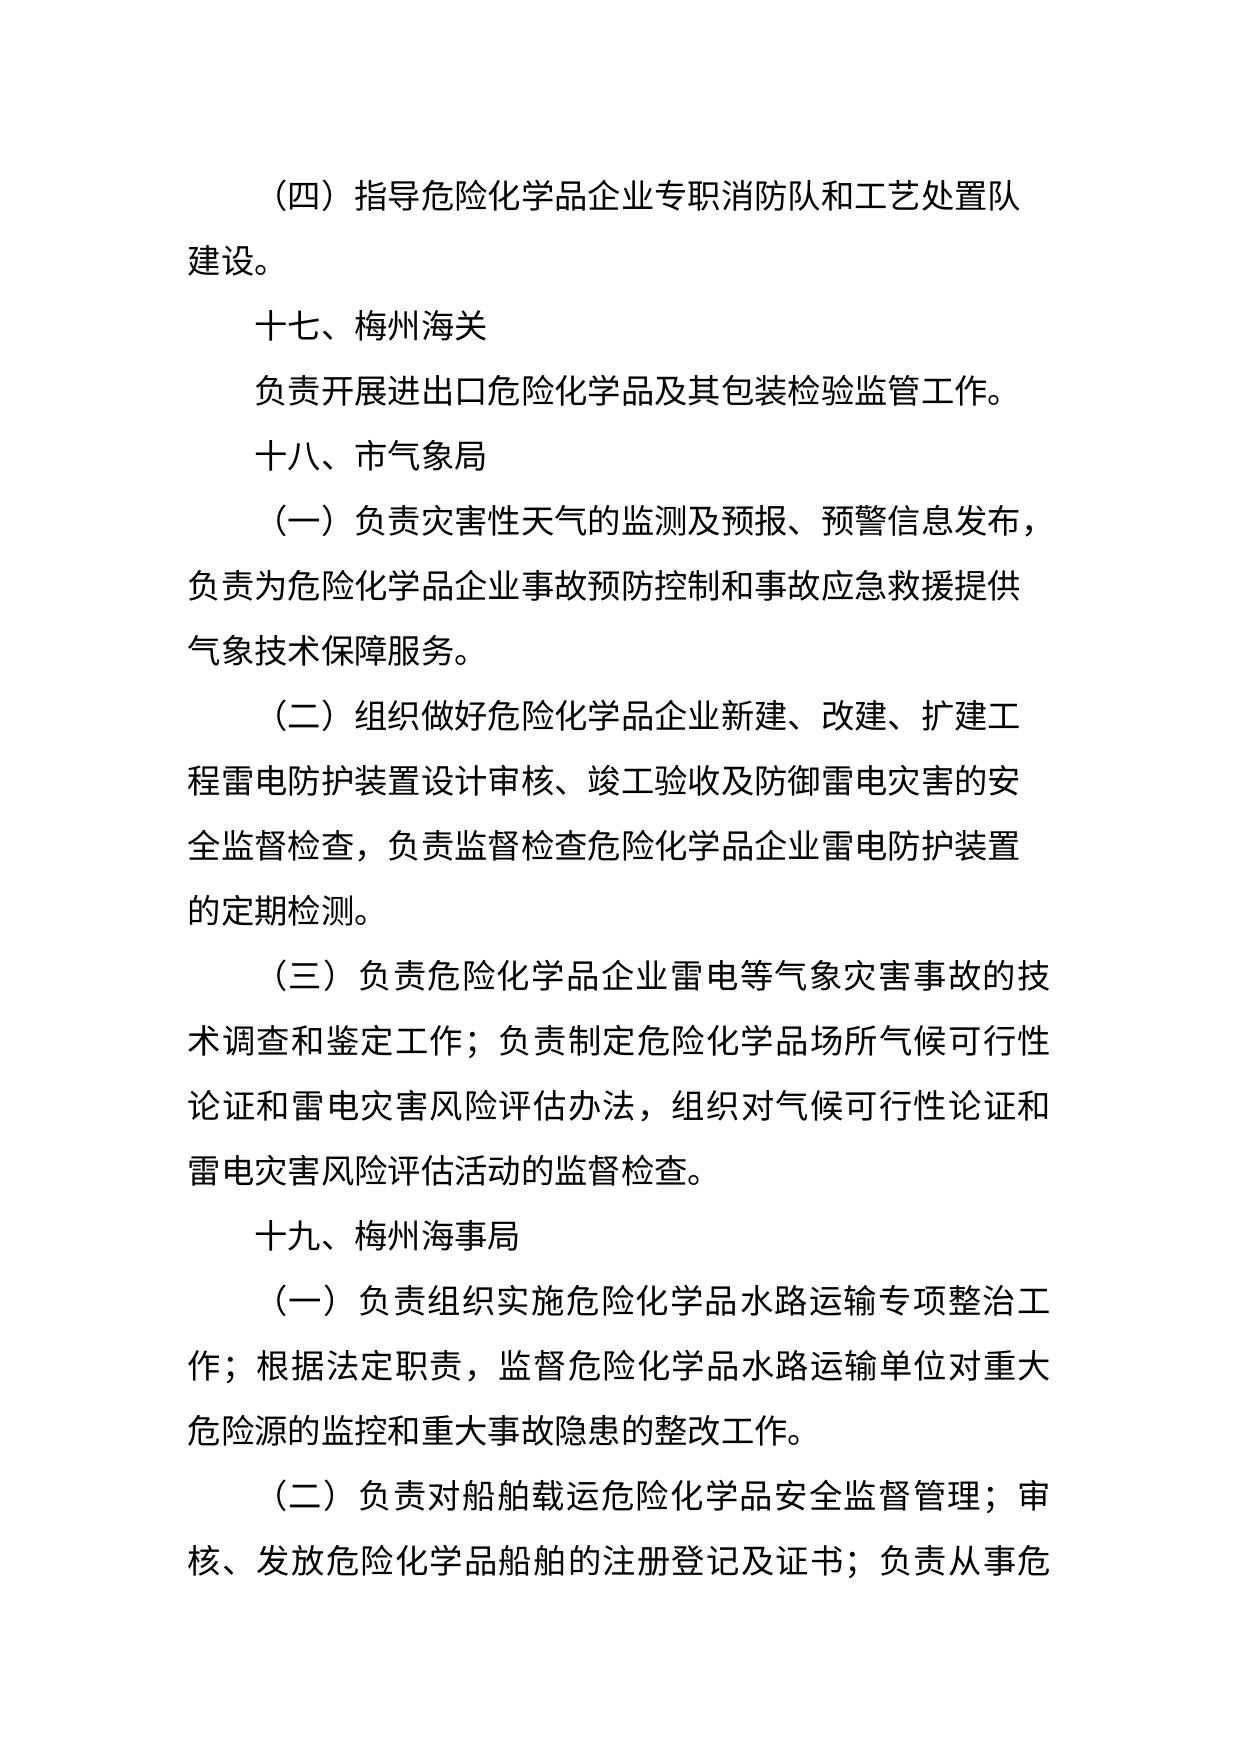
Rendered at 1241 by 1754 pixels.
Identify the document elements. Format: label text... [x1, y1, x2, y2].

text （四）指导危险化学品企业专职消防队和工艺处置队建设。 [187, 162, 1053, 292]
text （一）负责灾害性天气的监测及预报、预警信息发布，负责为危险化学品企业事故预防控制和事故应急救援提供气象技术保障服务。 [187, 487, 1053, 682]
text 十八、市气象局 [187, 422, 1053, 487]
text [187, 1462, 1053, 1592]
text 十九、梅州海事局 [187, 1202, 1053, 1267]
text （二）组织做好危险化学品企业新建、改建、扩建工程雷电防护装置设计审核、竣工验收及防御雷电灾害的安全监督检查，负责监督检查危险化学品企业雷电防护装置的定期检测。 [187, 682, 1053, 942]
text 十七、梅州海关 [187, 292, 1053, 357]
text 负责开展进出口危险化学品及其包装检验监管工作。 [187, 357, 1053, 422]
text （三）负责危险化学品企业雷电等气象灾害事故的技术调查和鉴定工作；负责制定危险化学品场所气候可行性论证和雷电灾害风险评估办法，组织对气候可行性论证和雷电灾害风险评估活动的监督检查。 [187, 942, 1053, 1202]
text （一）负责组织实施危险化学品水路运输专项整治工作；根据法定职责，监督危险化学品水路运输单位对重大危险源的监控和重大事故隐患的整改工作。 [187, 1267, 1053, 1462]
